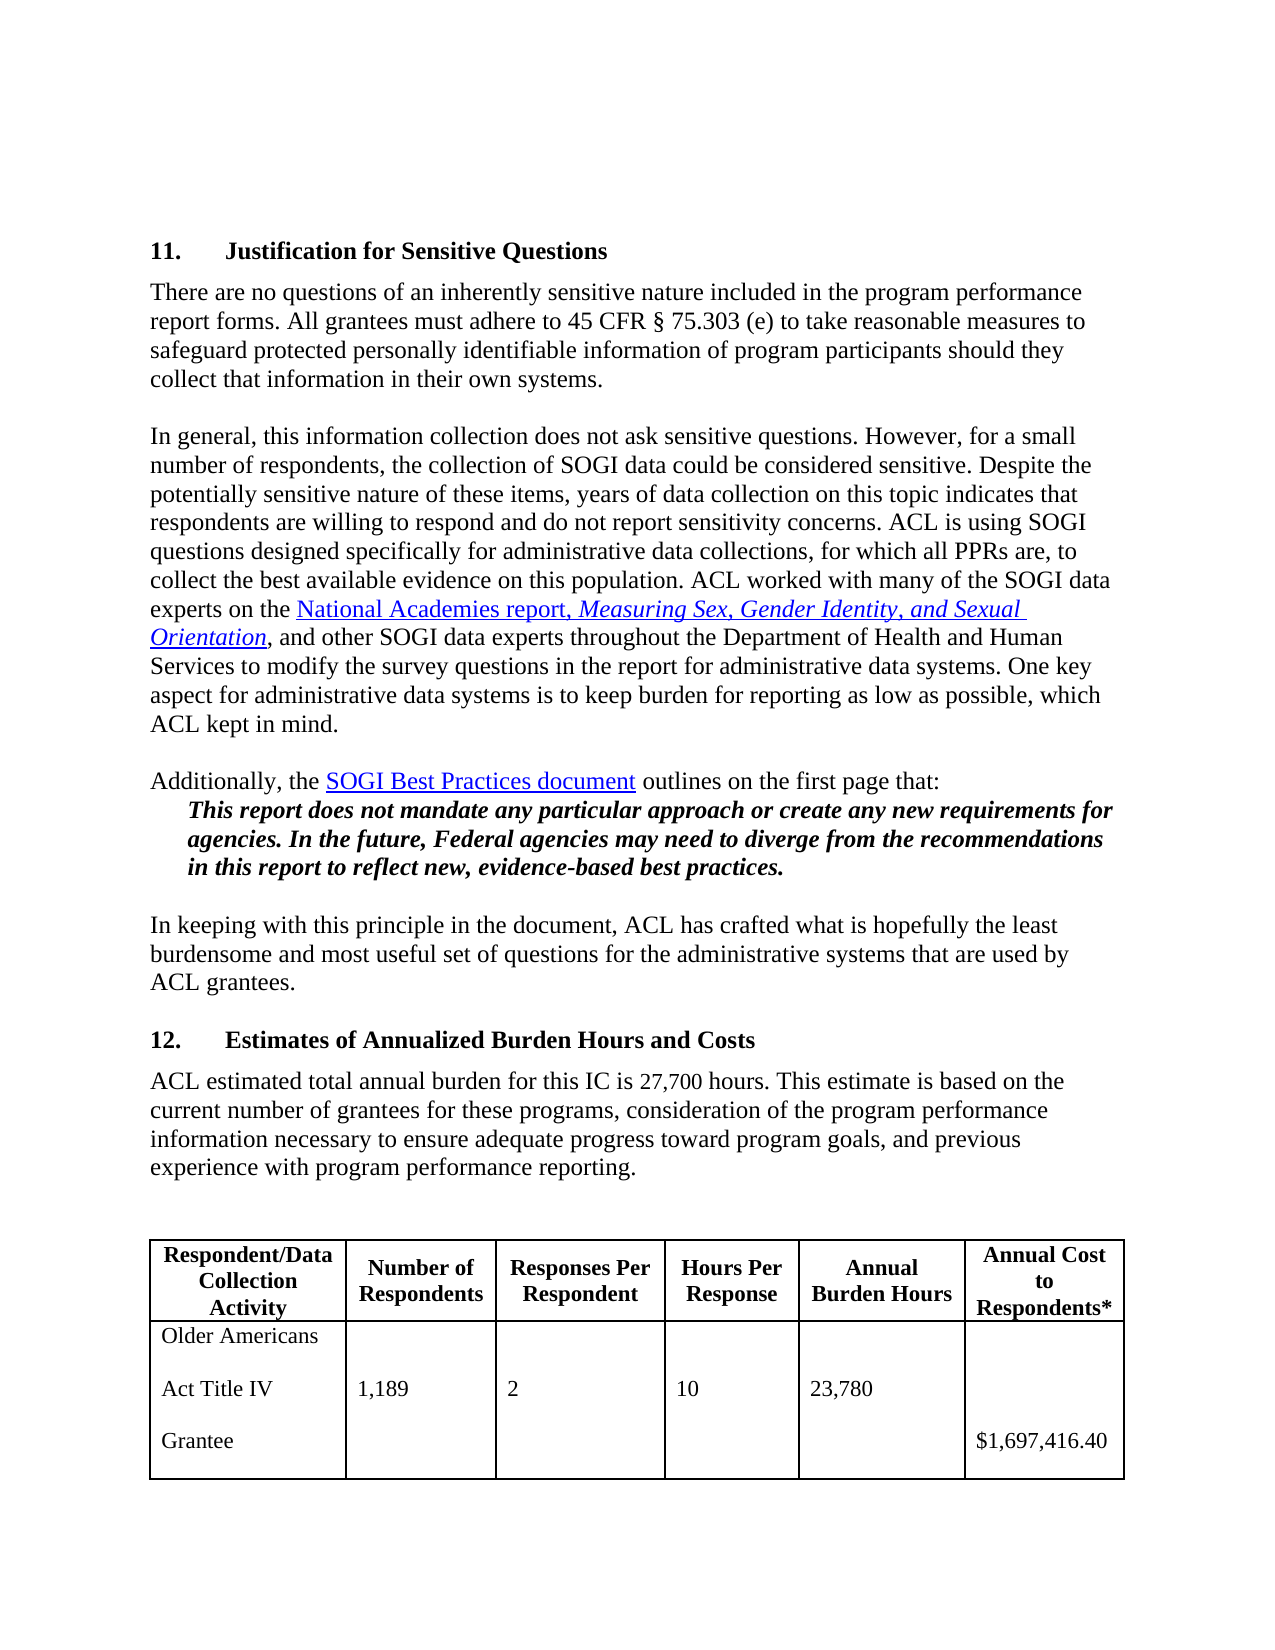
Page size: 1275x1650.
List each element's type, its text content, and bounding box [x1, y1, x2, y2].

text In keeping with this principle in the document, ACL has crafted what is hopefully the least burdensome and most useful set of questions for the administrative systems that are used by ACL grantees. [150, 910, 1125, 996]
list Justification for Sensitive Questions [150, 236, 1125, 265]
table_cell $1,697,416.40 [966, 1322, 1123, 1478]
table_cell 1,189 [347, 1322, 495, 1478]
text In general, this information collection does not ask sensitive questions. However, for a small number of respondents, the collection of SOGI data could be considered sensitive. Despite the potentially sensitive nature of these items, years of data collection on this topic indicates that respondents are willing to respond and do not report sensitivity concerns. ACL is using SOGI questions designed specifically for administrative data collections, for which all PPRs are, to collect the best available evidence on this population. ACL worked with many of the SOGI data experts on the National Academies report, Measuring Sex, Gender Identity, and Sexual Orientation, and other SOGI data experts throughout the Department of Health and Human Services to modify the survey questions in the report for administrative data systems. One key aspect for administrative data systems is to keep burden for reporting as low as possible, which ACL kept in mind. [150, 421, 1125, 737]
table_header Annual Burden Hours [800, 1241, 964, 1320]
text This report does not mandate any particular approach or create any new requirements for agencies. In the future, Federal agencies may need to diverge from the recommendations in this report to reflect new, evidence-based best practices. [187, 795, 1125, 881]
text ACL estimated total annual burden for this IC is 27,700 hours. This estimate is based on the current number of grantees for these programs, consideration of the program performance information necessary to ensure adequate progress toward program goals, and previous experience with program performance reporting. [150, 1066, 1125, 1181]
table_cell 2 [497, 1322, 664, 1478]
table_header Responses Per Respondent [497, 1241, 664, 1320]
table_cell 23,780 [800, 1322, 964, 1478]
table_cell Older Americans Act Title IV Grantee [151, 1322, 345, 1478]
table_header Hours Per Response [666, 1241, 798, 1320]
text Additionally, the SOGI Best Practices document outlines on the first page that: [150, 766, 1125, 795]
table_header Annual Cost to Respondents* [966, 1241, 1123, 1320]
table_header Number of Respondents [347, 1241, 495, 1320]
table_header Respondent/Data Collection Activity [151, 1241, 345, 1320]
text There are no questions of an inherently sensitive nature included in the program performance report forms. All grantees must adhere to 45 CFR § 75.303 (e) to take reasonable measures to safeguard protected personally identifiable information of program participants should they collect that information in their own systems. [150, 277, 1125, 392]
table_cell 10 [666, 1322, 798, 1478]
list Estimates of Annualized Burden Hours and Costs [150, 1025, 1125, 1054]
